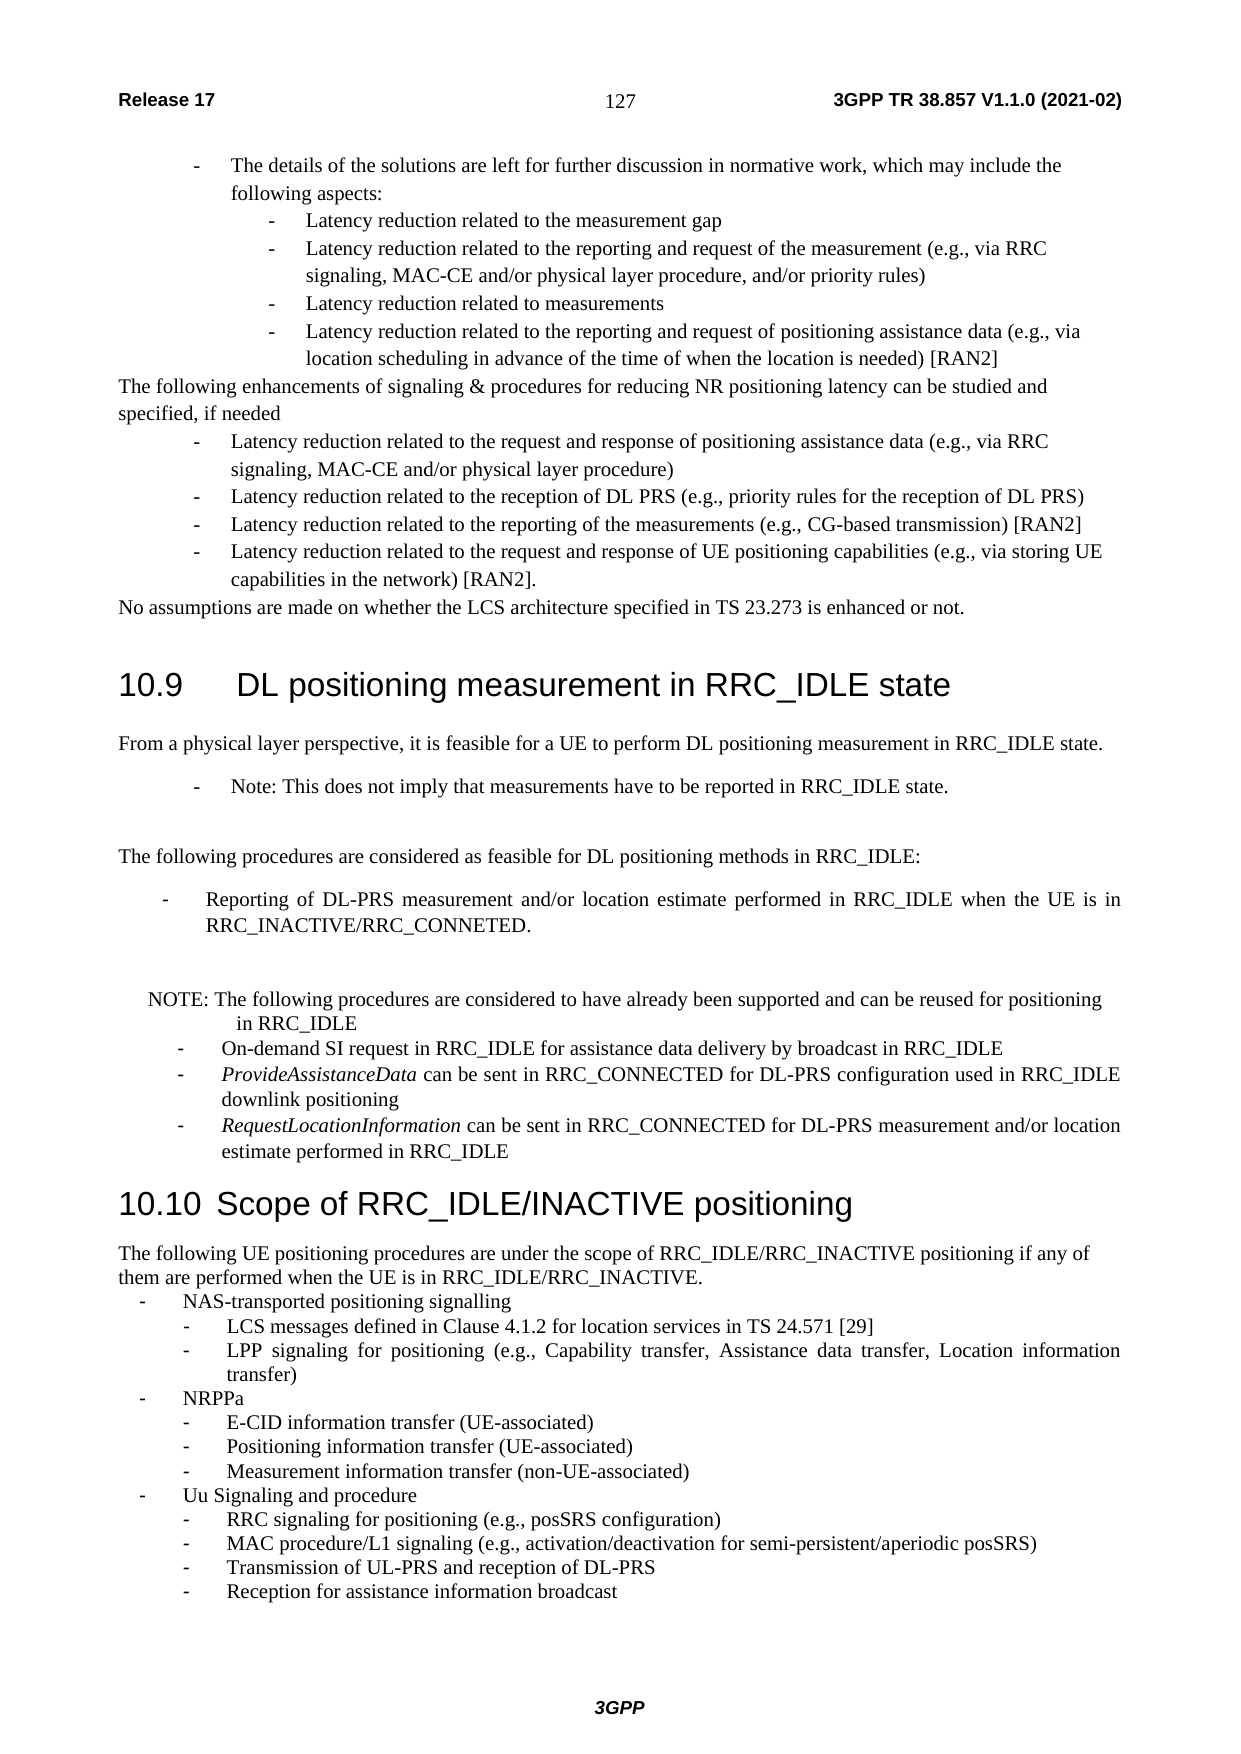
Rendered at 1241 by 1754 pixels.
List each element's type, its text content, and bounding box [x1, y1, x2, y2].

text No assumptions are made on whether the LCS architecture specified in TS 23.273 is enhanced or not. [118, 594, 1122, 619]
list The details of the solutions are left for further discussion in normative work, which may include the following aspects: [193, 153, 1122, 204]
list Latency reduction related to measurements [268, 291, 1122, 315]
list Latency reduction related to the reception of DL PRS (e.g., priority rules for the reception of DL PRS) [193, 484, 1122, 508]
text From a physical layer perspective, it is feasible for a UE to perform DL positioning measurement in RRC_IDLE state. [118, 731, 1122, 755]
text The following enhancements of signaling & procedures for reducing NR positioning latency can be studied and specified, if needed [118, 374, 1122, 425]
list Latency reduction related to the reporting and request of the measurement (e.g., via RRC signaling, MAC-CE and/or physical layer procedure, and/or priority rules) [268, 236, 1122, 287]
list Note: This does not imply that measurements have to be reported in RRC_IDLE state. [193, 774, 1122, 798]
list Latency reduction related to the request and response of positioning assistance data (e.g., via RRC signaling, MAC-CE and/or physical layer procedure) [193, 429, 1122, 481]
list Latency reduction related to the measurement gap [268, 208, 1122, 232]
subtitle 10.9 DL positioning measurement in RRC_IDLE state [118, 665, 1122, 703]
